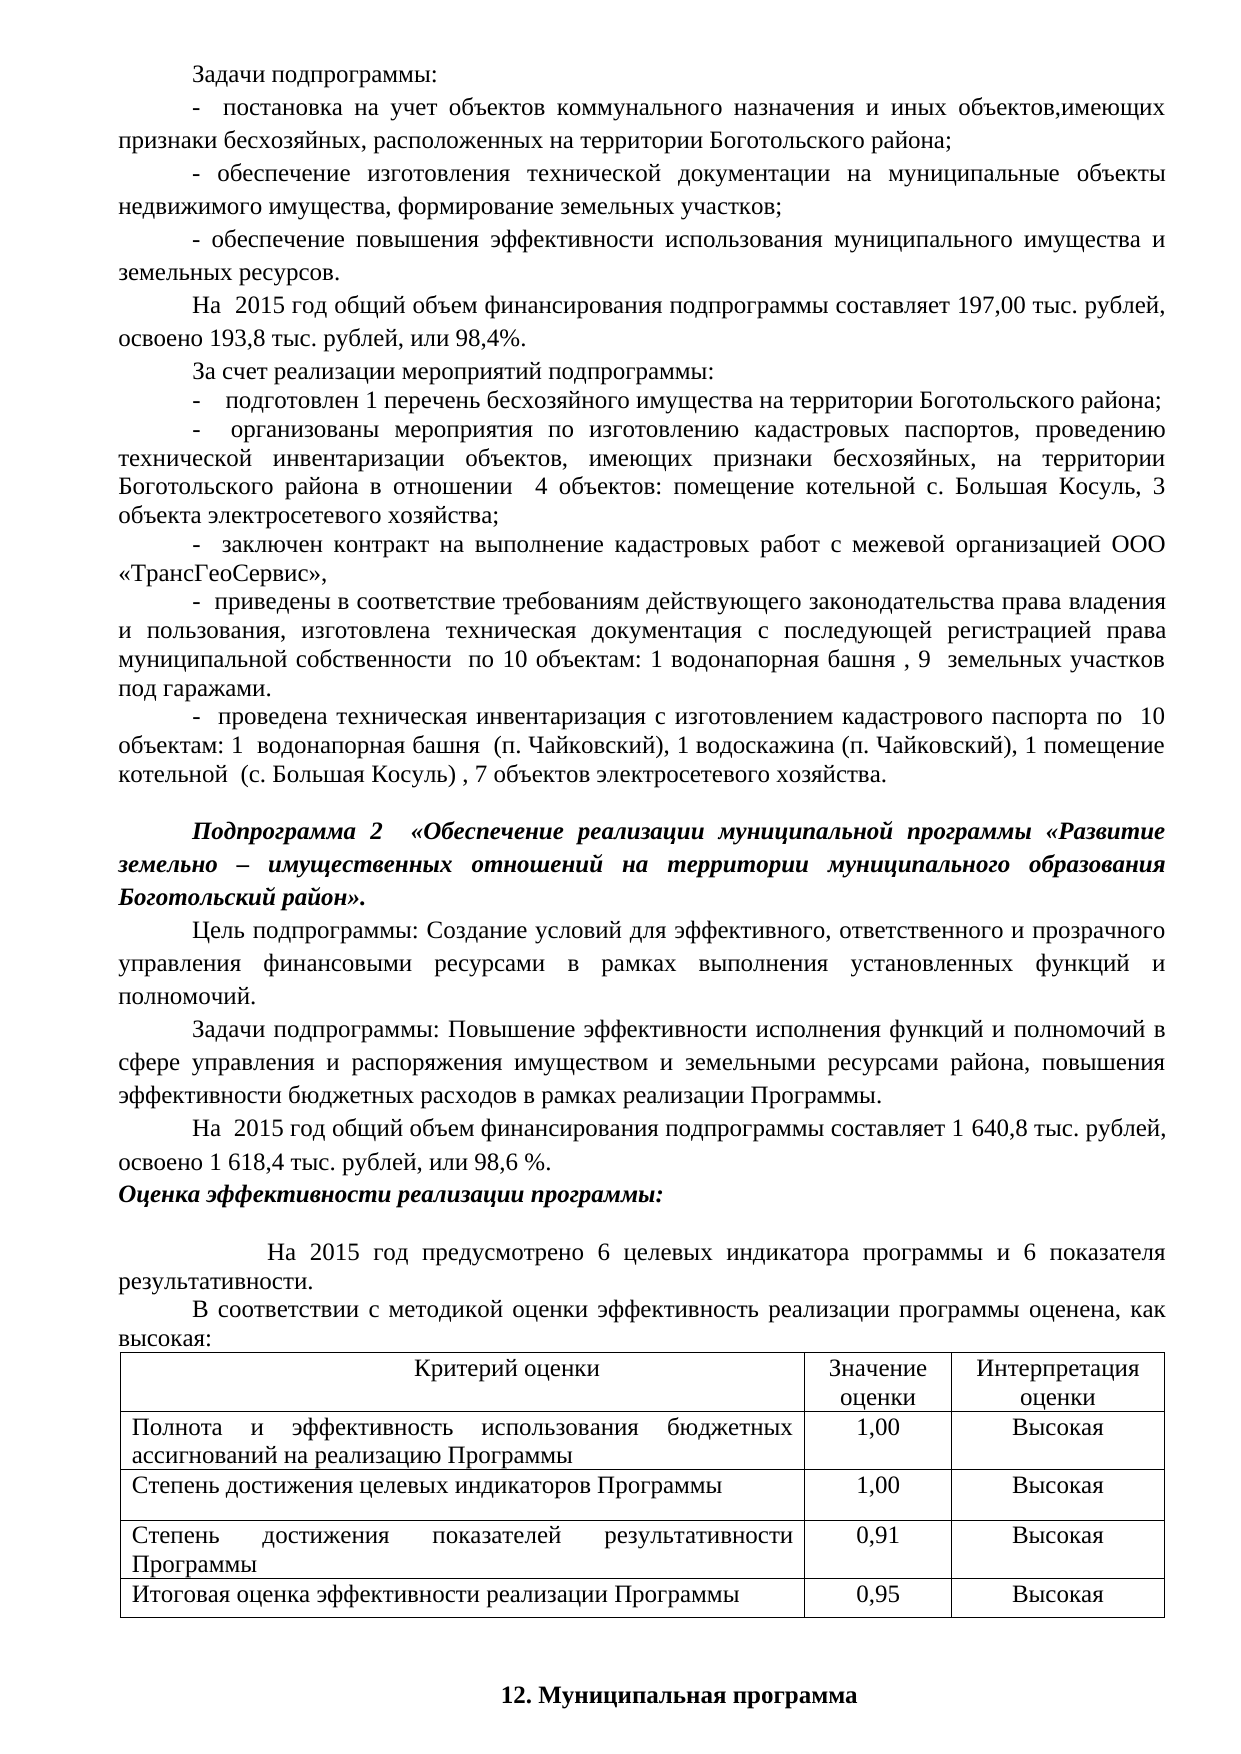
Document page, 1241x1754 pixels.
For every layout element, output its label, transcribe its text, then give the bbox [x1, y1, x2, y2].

text В соответствии с методикой оценки эффективность реализации программы оценена, как высокая: [118, 1294, 1167, 1352]
text - подготовлен 1 перечень бесхозяйного имущества на территории Боготольского района; [118, 385, 1167, 414]
text - проведена техническая инвентаризация с изготовлением кадастрового паспорта по 10 объектам: 1 водонапорная башня (п. Чайковский), 1 водоскажина (п. Чайковский), 1 помещение котельной (с. Большая Косуль) , 7 объектов электросетевого хозяйства. [118, 701, 1167, 788]
text На 2015 год общий объем финансирования подпрограммы составляет 1 640,8 тыс. рублей, освоено 1 618,4 тыс. рублей, или 98,6 %. [118, 1113, 1167, 1175]
table_cell Полнота и эффективность использования бюджетных ассигнований на реализацию Программы [121, 1412, 804, 1469]
table_header Интерпретация оценки [952, 1353, 1164, 1411]
text Подпрограмма 2 «Обеспечение реализации муниципальной программы «Развитие земельно – имущественных отношений на территории муниципального образования Боготольский район». [118, 816, 1167, 911]
text Задачи подпрограммы: [118, 59, 1167, 88]
text На 2015 год предусмотрено 6 целевых индикатора программы и 6 показателя результативности. [118, 1237, 1167, 1294]
text На 2015 год общий объем финансирования подпрограммы составляет 197,00 тыс. рублей, освоено 193,8 тыс. рублей, или 98,4%. [118, 290, 1167, 352]
text - организованы мероприятия по изготовлению кадастровых паспортов, проведению технической инвентаризации объектов, имеющих признаки бесхозяйных, на территории Боготольского района в отношении 4 объектов: помещение котельной с. Большая Косуль, 3 объекта электросетевого хозяйства; [118, 414, 1167, 529]
text 12. Муниципальная программа [118, 1680, 1167, 1709]
table_header Значение оценки [805, 1353, 951, 1411]
table_cell Высокая [952, 1412, 1164, 1469]
table_header Критерий оценки [121, 1353, 804, 1411]
table_cell Высокая [952, 1470, 1164, 1519]
text - обеспечение повышения эффективности использования муниципального имущества и земельных ресурсов. [118, 224, 1167, 286]
table_cell Высокая [952, 1579, 1164, 1617]
table_cell 0,91 [805, 1521, 951, 1578]
table_cell Степень достижения целевых индикаторов Программы [121, 1470, 804, 1519]
table_cell Степень достижения показателей результативности Программы [121, 1521, 804, 1578]
text Задачи подпрограммы: Повышение эффективности исполнения функций и полномочий в сфере управления и распоряжения имуществом и земельными ресурсами района, повышения эффективности бюджетных расходов в рамках реализации Программы. [118, 1014, 1167, 1109]
text - заключен контракт на выполнение кадастровых работ с межевой организацией ООО «ТрансГеоСервис», [118, 529, 1167, 586]
text - обеспечение изготовления технической документации на муниципальные объекты недвижимого имущества, формирование земельных участков; [118, 158, 1167, 220]
table_cell Итоговая оценка эффективности реализации Программы [121, 1579, 804, 1617]
text Цель подпрограммы: Создание условий для эффективного, ответственного и прозрачного управления финансовыми ресурсами в рамках выполнения установленных функций и полномочий. [118, 915, 1167, 1010]
text Оценка эффективности реализации программы: [118, 1179, 1167, 1208]
text - приведены в соответствие требованиям действующего законодательства права владения и пользования, изготовлена техническая документация с последующей регистрацией права муниципальной собственности по 10 объектам: 1 водонапорная башня , 9 земельных участков под гаражами. [118, 586, 1167, 701]
table_cell Высокая [952, 1521, 1164, 1578]
text - постановка на учет объектов коммунального назначения и иных объектов,имеющих признаки бесхозяйных, расположенных на территории Боготольского района; [118, 92, 1167, 154]
table_cell 0,95 [805, 1579, 951, 1617]
table_cell 1,00 [805, 1412, 951, 1469]
text За счет реализации мероприятий подпрограммы: [118, 356, 1167, 385]
table_cell 1,00 [805, 1470, 951, 1519]
